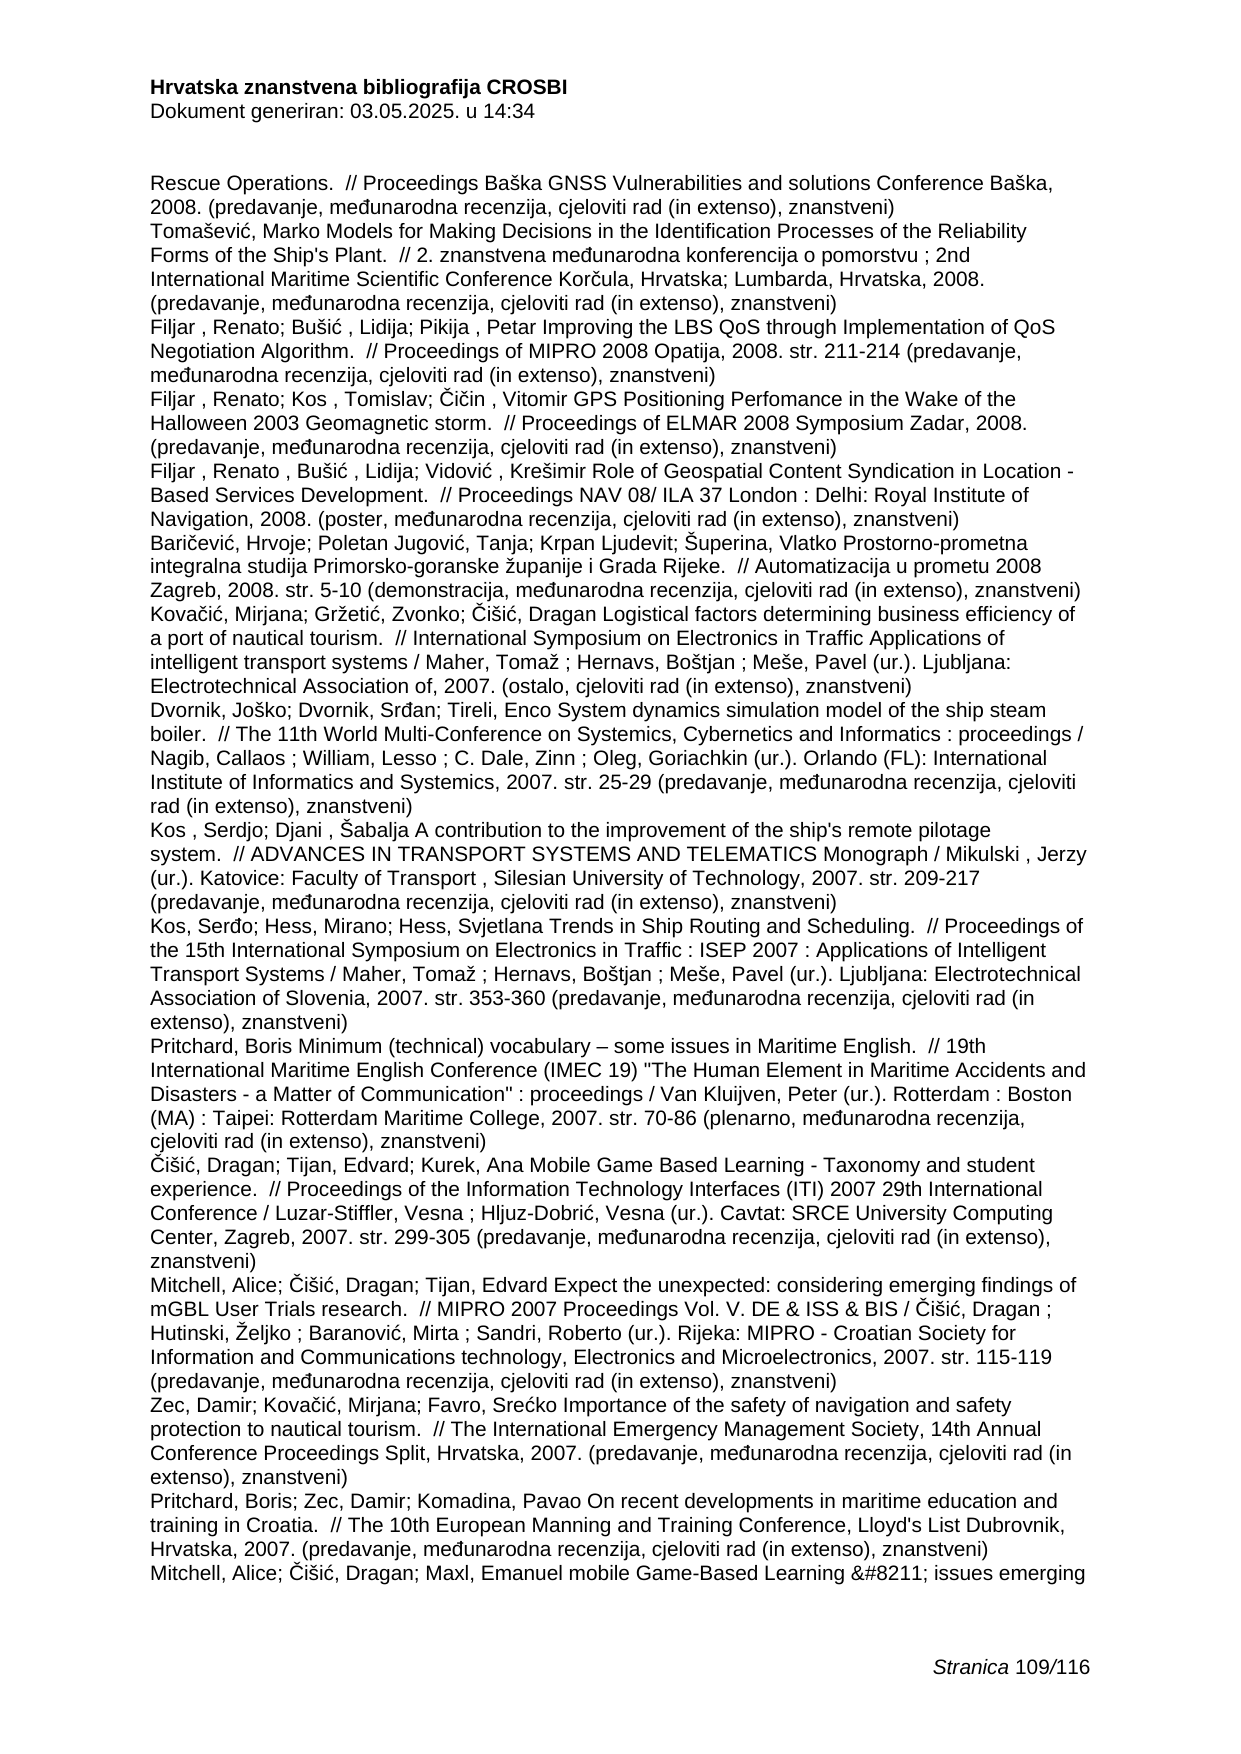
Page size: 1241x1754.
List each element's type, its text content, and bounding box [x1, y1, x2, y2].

text Dvornik, Joško; Dvornik, Srđan; Tireli, Enco [150, 698, 1090, 818]
text Mitchell, Alice; Čišić, Dragan; Tijan, Edvard [150, 1273, 1090, 1393]
text Filjar , Renato , Bušić , Lidija; Vidović , Krešimir [150, 458, 1090, 530]
text Filjar , Renato; Kos , Tomislav; Čičin , Vitomir [150, 387, 1090, 458]
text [150, 171, 1090, 219]
text Zec, Damir; Kovačić, Mirjana; Favro, Srećko [150, 1393, 1090, 1489]
text Kovačić, Mirjana; Gržetić, Zvonko; Čišić, Dragan [150, 602, 1090, 698]
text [150, 1561, 1090, 1584]
text Pritchard, Boris [150, 1033, 1090, 1153]
text Kos , Serdjo; Djani , Šabalja [150, 818, 1090, 914]
text Tomašević, Marko [150, 219, 1090, 315]
text Kos, Serđo; Hess, Mirano; Hess, Svjetlana [150, 914, 1090, 1033]
text Baričević, Hrvoje; Poletan Jugović, Tanja; Krpan Ljudevit; Šuperina, Vlatko [150, 530, 1090, 602]
text Čišić, Dragan; Tijan, Edvard; Kurek, Ana [150, 1153, 1090, 1273]
text Filjar , Renato; Bušić , Lidija; Pikija , Petar [150, 315, 1090, 387]
text Pritchard, Boris; Zec, Damir; Komadina, Pavao [150, 1489, 1090, 1561]
